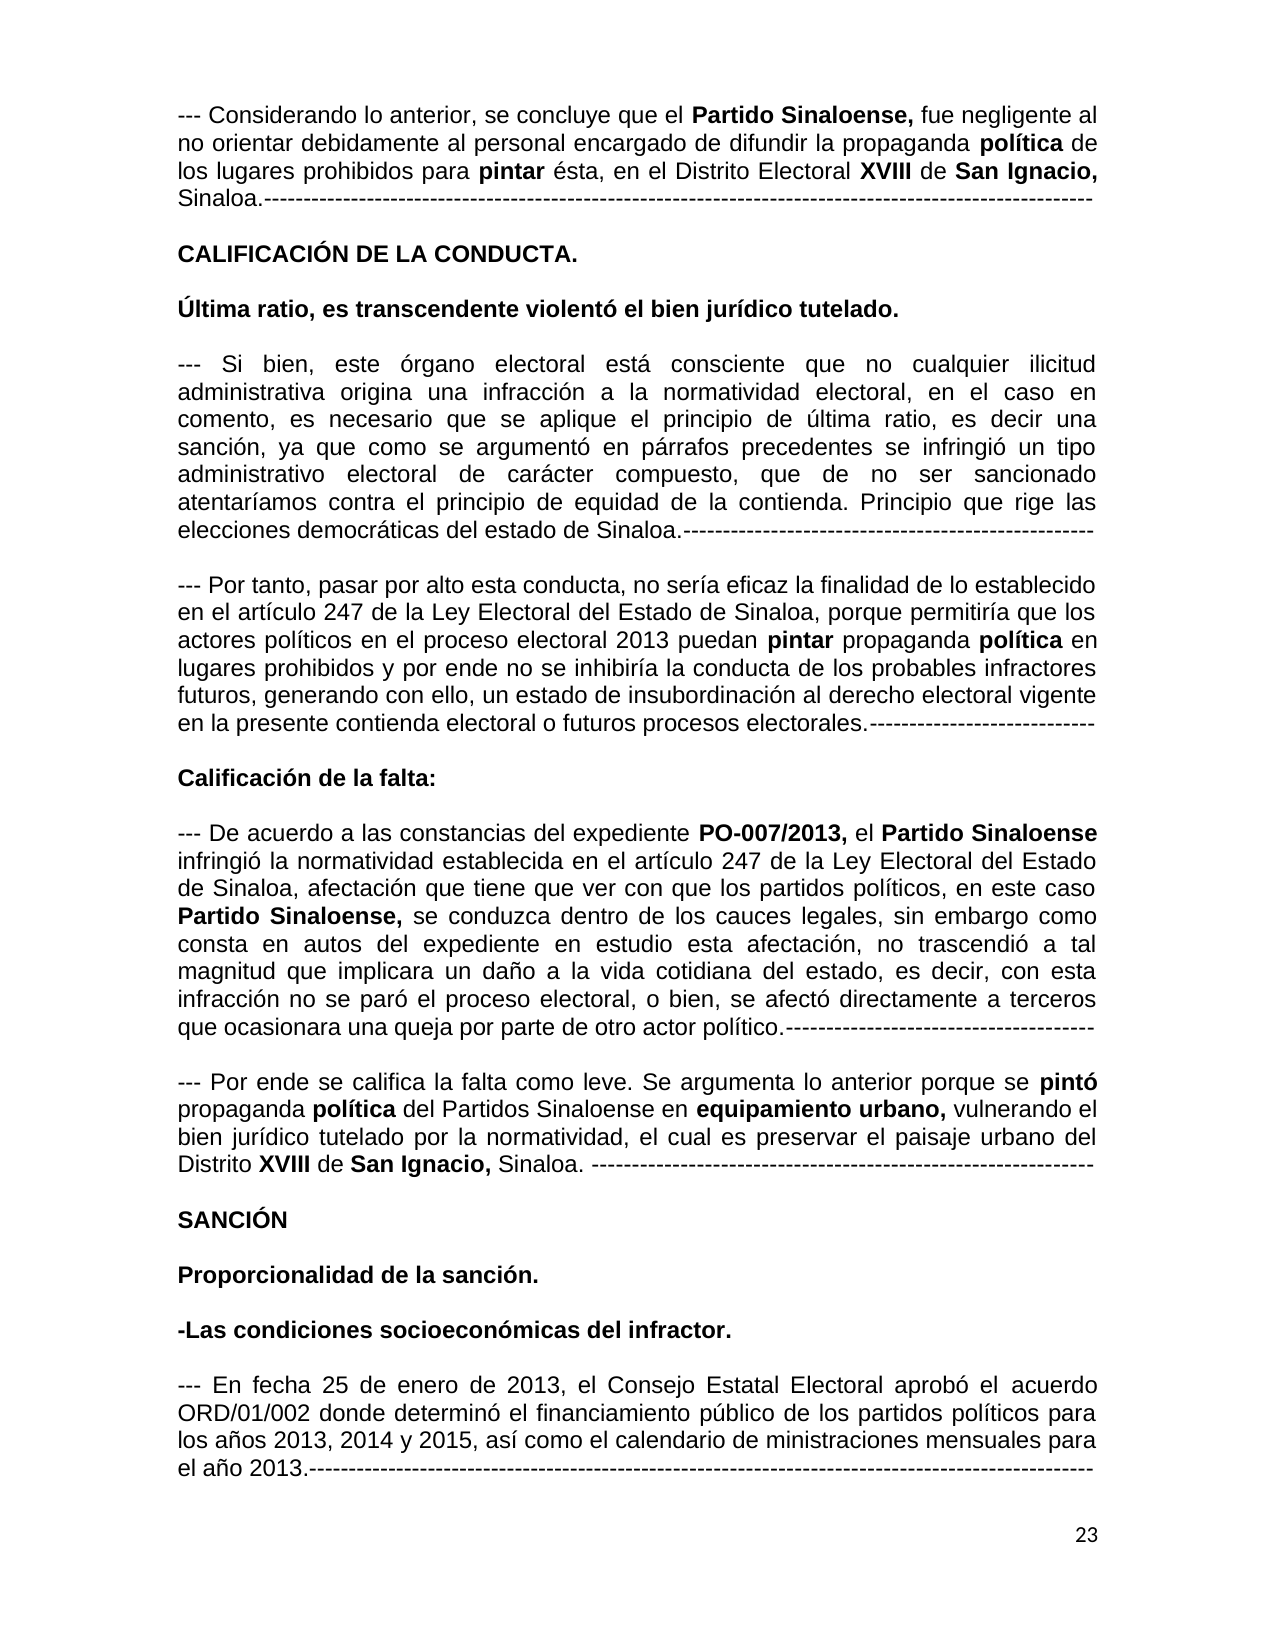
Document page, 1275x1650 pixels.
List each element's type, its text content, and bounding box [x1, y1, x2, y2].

text Calificación de la falta: [177, 764, 1098, 792]
text Última ratio, es transcendente violentó el bien jurídico tutelado. [177, 295, 1098, 322]
text --- Por ende se califica la falta como leve. Se argumenta lo anterior porque se pintó propaganda política del Partidos Sinaloense en equipamiento urbano, vulnerando el bien jurídico tutelado por la normatividad, el cual es preservar el paisaje urbano del Distrito XVIII de San Ignacio, Sinaloa. [177, 1068, 1098, 1178]
text Proporcionalidad de la sanción. [177, 1261, 1098, 1288]
text --- Si bien, este órgano electoral está consciente que no cualquier ilicitud administrativa origina una infracción a la normatividad electoral, en el caso en comento, es necesario que se aplique el principio de última ratio, es decir una sanción, ya que como se argumentó en párrafos precedentes se infringió un tipo administrativo electoral de carácter compuesto, que de no ser sancionado atentaríamos contra el principio de equidad de la contienda. Principio que rige las elecciones democráticas del estado de Sinaloa. [177, 350, 1098, 543]
text --- Por tanto, pasar por alto esta conducta, no sería eficaz la finalidad de lo establecido en el artículo 247 de la Ley Electoral del Estado de Sinaloa, porque permitiría que los actores políticos en el proceso electoral 2013 puedan pintar propaganda política en lugares prohibidos y por ende no se inhibiría la conducta de los probables infractores futuros, generando con ello, un estado de insubordinación al derecho electoral vigente en la presente contienda electoral o futuros procesos electorales. [177, 571, 1098, 736]
text CALIFICACIÓN DE LA CONDUCTA. [177, 239, 1098, 267]
text -Las condiciones socioeconómicas del infractor. [177, 1316, 1098, 1344]
text --- En fecha 25 de enero de 2013, el Consejo Estatal Electoral aprobó el acuerdo ORD/01/002 donde determinó el financiamiento público de los partidos políticos para los años 2013, 2014 y 2015, así como el calendario de ministraciones mensuales para el año 2013. [177, 1371, 1098, 1482]
text SANCIÓN [177, 1206, 1098, 1233]
text --- Considerando lo anterior, se concluye que el Partido Sinaloense, fue negligente al no orientar debidamente al personal encargado de difundir la propaganda política de los lugares prohibidos para pintar ésta, en el Distrito Electoral XVIII de San Ignacio, Sinaloa. [177, 101, 1098, 212]
text --- De acuerdo a las constancias del expediente PO-007/2013, el Partido Sinaloense infringió la normatividad establecida en el artículo 247 de la Ley Electoral del Estado de Sinaloa, afectación que tiene que ver con que los partidos políticos, en este caso Partido Sinaloense, se conduzca dentro de los cauces legales, sin embargo como consta en autos del expediente en estudio esta afectación, no trascendió a tal magnitud que implicara un daño a la vida cotidiana del estado, es decir, con esta infracción no se paró el proceso electoral, o bien, se afectó directamente a terceros que ocasionara una queja por parte de otro actor político. [177, 819, 1098, 1040]
